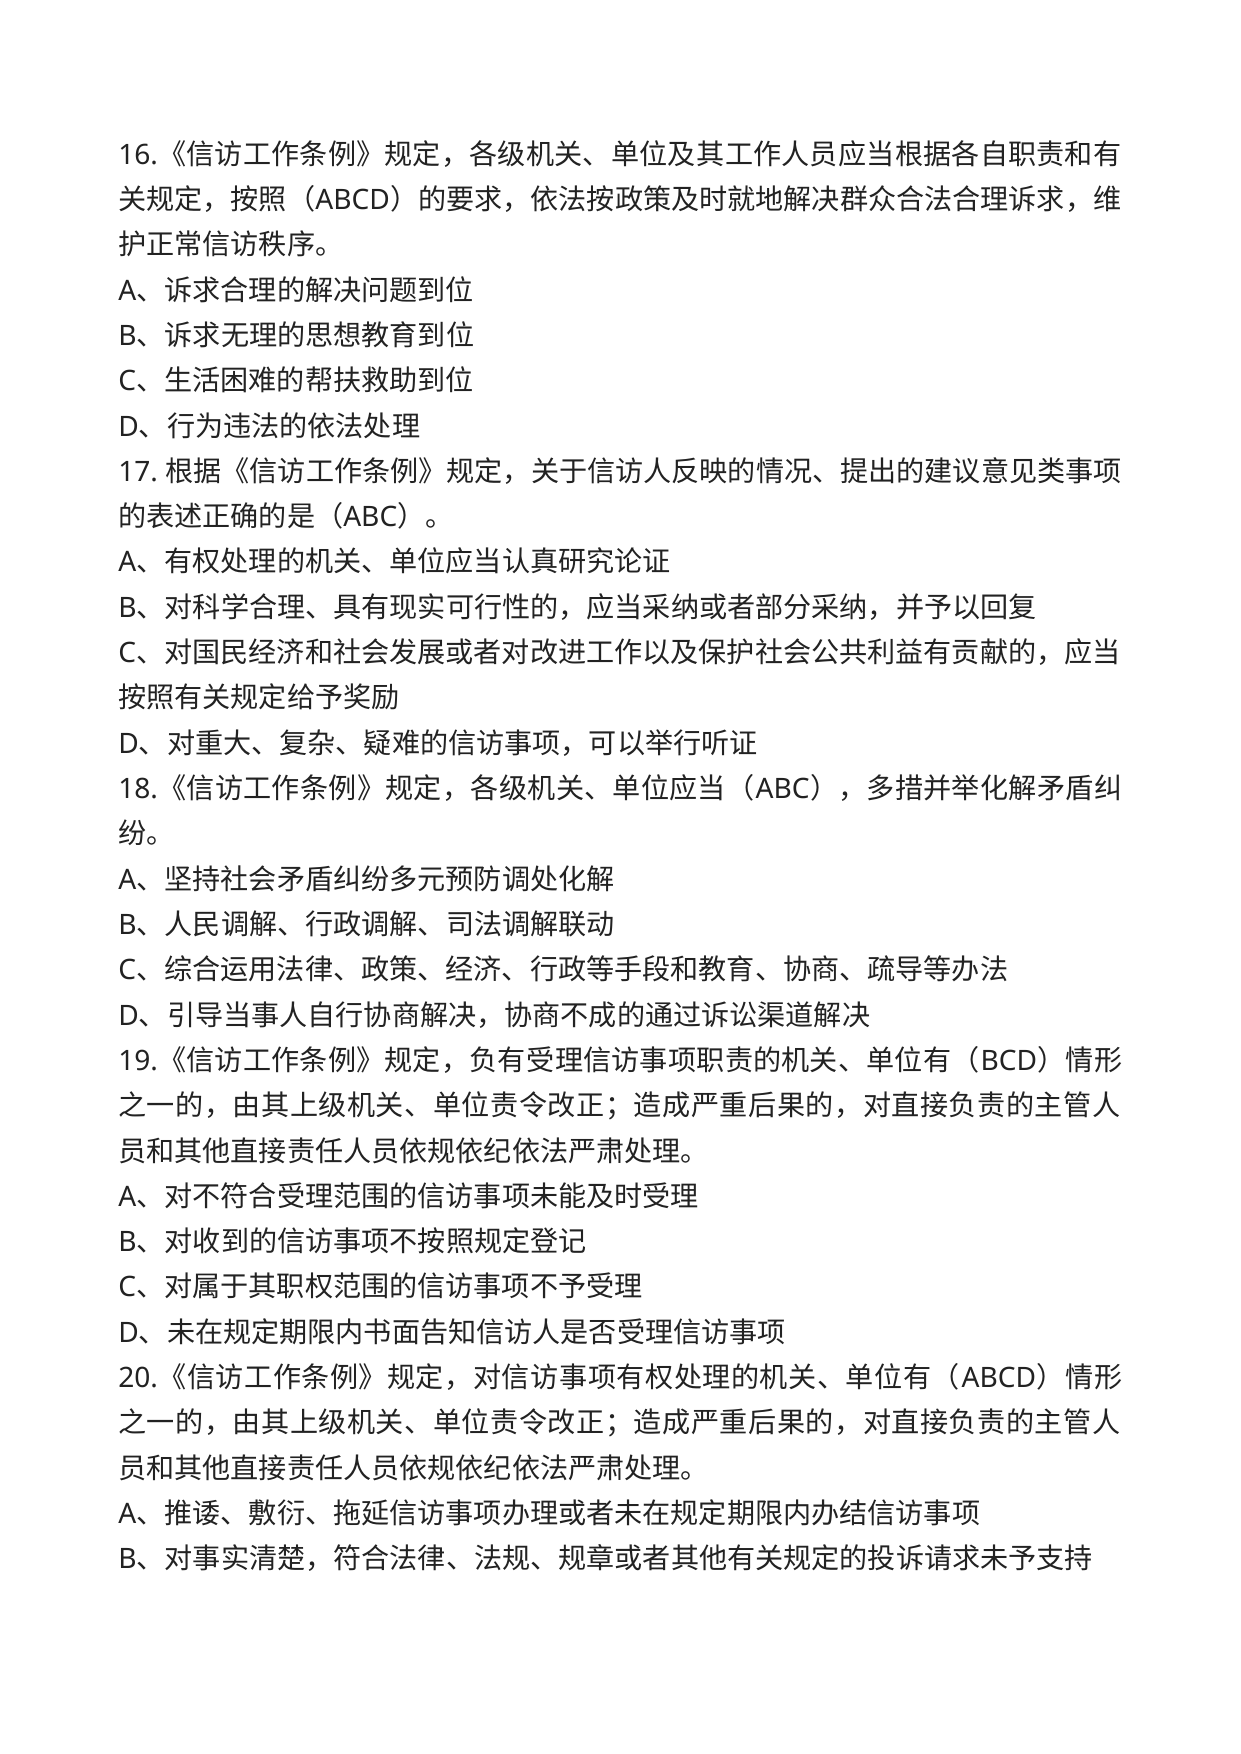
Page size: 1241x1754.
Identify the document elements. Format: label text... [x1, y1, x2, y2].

text C、对国民经济和社会发展或者对改进工作以及保护社会公共利益有贡献的，应当按照有关规定给予奖励 [118, 628, 1122, 718]
text B、对事实清楚，符合法律、法规、规章或者其他有关规定的投诉请求未予支持 [118, 1534, 1122, 1579]
text 20.《信访工作条例》规定，对信访事项有权处理的机关、单位有（ABCD）情形之一的，由其上级机关、单位责令改正；造成严重后果的，对直接负责的主管人员和其他直接责任人员依规依纪依法严肃处理。 [118, 1353, 1122, 1489]
text 16.《信访工作条例》规定，各级机关、单位及其工作人员应当根据各自职责和有关规定，按照（ABCD）的要求，依法按政策及时就地解决群众合法合理诉求，维护正常信访秩序。 [118, 129, 1122, 265]
text A、对不符合受理范围的信访事项未能及时受理 [118, 1171, 1122, 1217]
text A、有权处理的机关、单位应当认真研究论证 [118, 537, 1122, 582]
text A、推诿、敷衍、拖延信访事项办理或者未在规定期限内办结信访事项 [118, 1489, 1122, 1534]
text B、对收到的信访事项不按照规定登记 [118, 1217, 1122, 1262]
text B、人民调解、行政调解、司法调解联动 [118, 899, 1122, 945]
text C、对属于其职权范围的信访事项不予受理 [118, 1262, 1122, 1307]
text C、综合运用法律、政策、经济、行政等手段和教育、协商、疏导等办法 [118, 945, 1122, 990]
text A、诉求合理的解决问题到位 [118, 265, 1122, 311]
text 18.《信访工作条例》规定，各级机关、单位应当（ABC），多措并举化解矛盾纠纷。 [118, 764, 1122, 854]
text C、生活困难的帮扶救助到位 [118, 356, 1122, 401]
text A、坚持社会矛盾纠纷多元预防调处化解 [118, 854, 1122, 899]
text D、未在规定期限内书面告知信访人是否受理信访事项 [118, 1307, 1122, 1353]
text D、引导当事人自行协商解决，协商不成的通过诉讼渠道解决 [118, 990, 1122, 1036]
text D、对重大、复杂、疑难的信访事项，可以举行听证 [118, 718, 1122, 764]
text B、诉求无理的思想教育到位 [118, 311, 1122, 356]
text D、行为违法的依法处理 [118, 401, 1122, 446]
text 19.《信访工作条例》规定，负有受理信访事项职责的机关、单位有（BCD）情形之一的，由其上级机关、单位责令改正；造成严重后果的，对直接负责的主管人员和其他直接责任人员依规依纪依法严肃处理。 [118, 1036, 1122, 1171]
text 17. 根据《信访工作条例》规定，关于信访人反映的情况、提出的建议意见类事项的表述正确的是（ABC）。 [118, 446, 1122, 537]
text B、对科学合理、具有现实可行性的，应当采纳或者部分采纳，并予以回复 [118, 582, 1122, 628]
